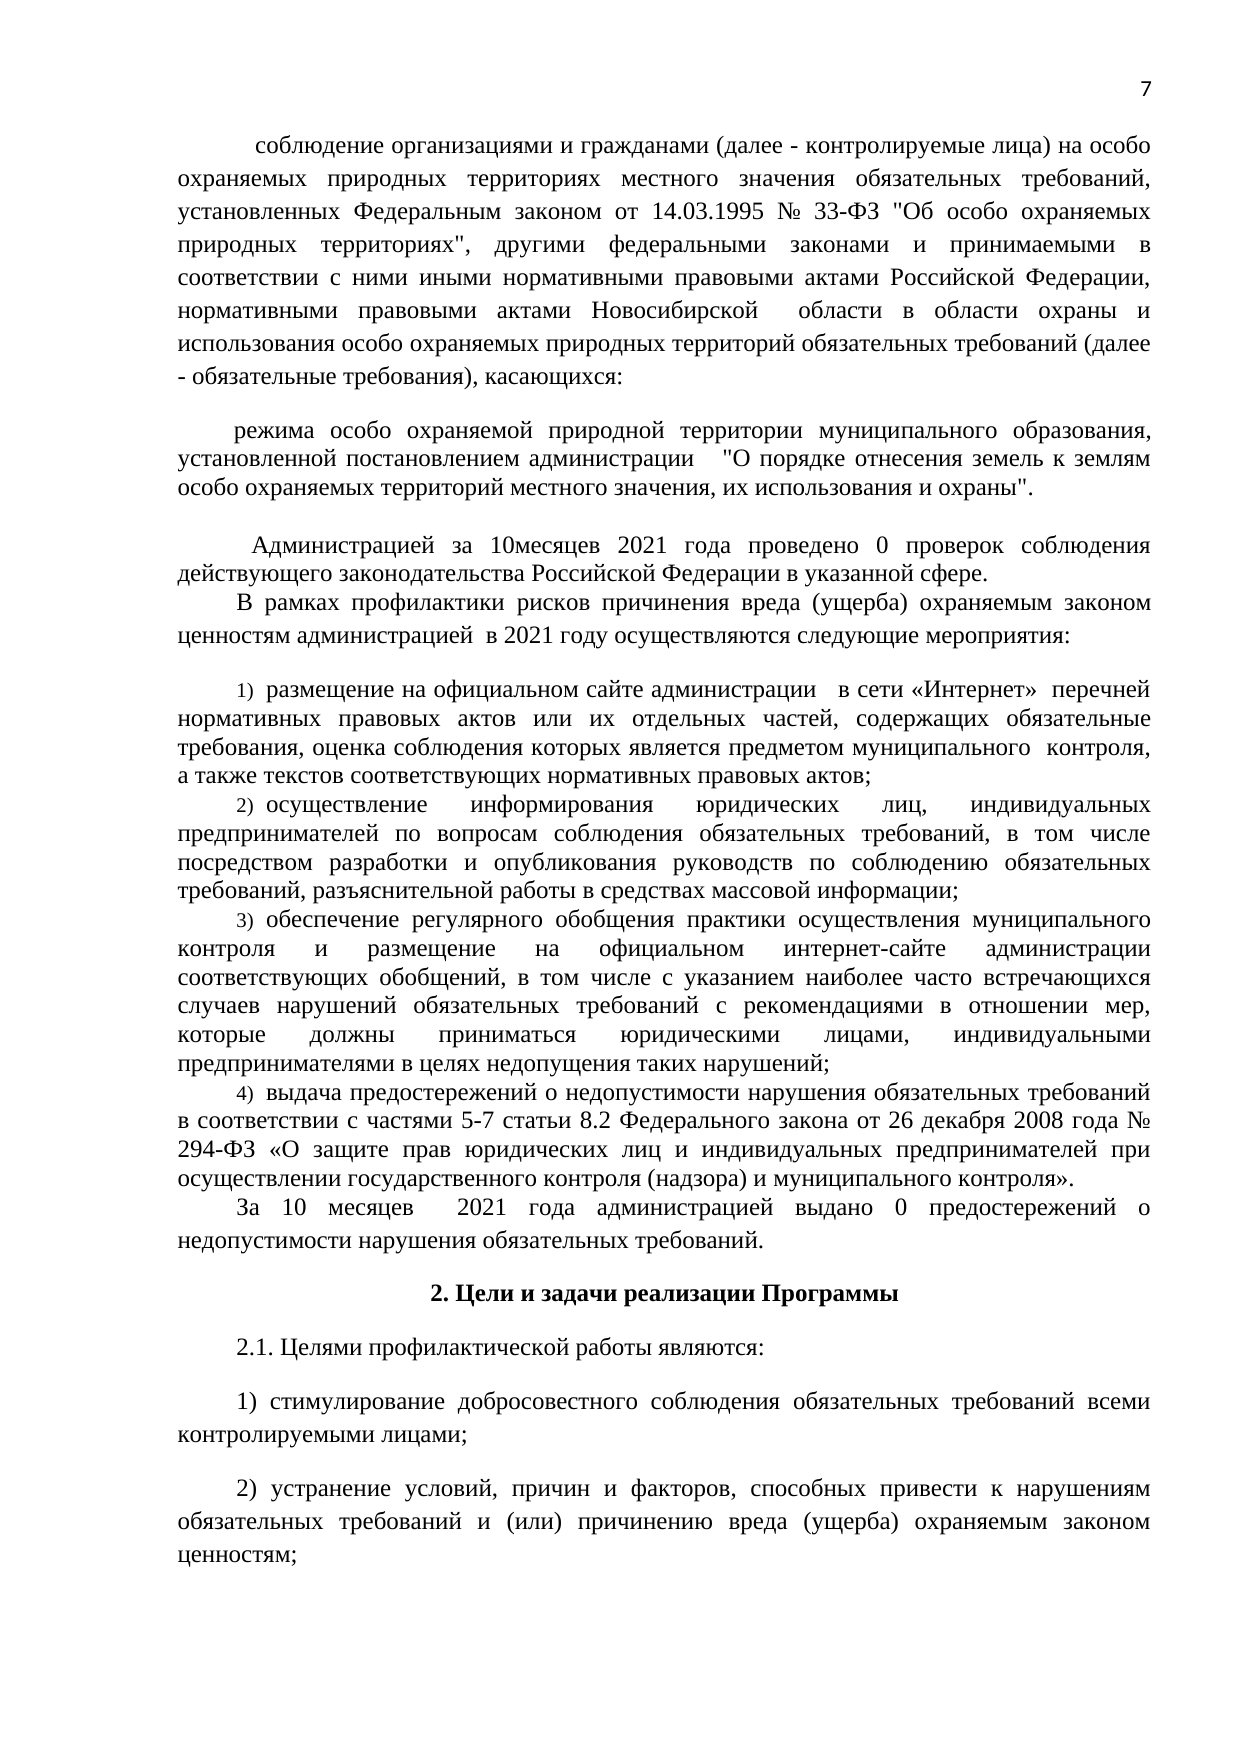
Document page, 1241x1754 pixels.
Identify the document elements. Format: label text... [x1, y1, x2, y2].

text 2. Цели и задачи реализации Программы [177, 1278, 1152, 1307]
list размещение на официальном сайте администрации в сети «Интернет» перечней нормативных правовых актов или их отдельных частей, содержащих обязательные требования, оценка соблюдения которых является предметом муниципального контроля, а также текстов соответствующих нормативных правовых актов; [177, 674, 1152, 789]
text За 10 месяцев 2021 года администрацией выдано 0 предостережений о недопустимости нарушения обязательных требований. [177, 1192, 1152, 1253]
text соблюдение организациями и гражданами (далее - контролируемые лица) на особо охраняемых природных территориях местного значения обязательных требований, установленных Федеральным законом от 14.03.1995 № 33-ФЗ "Об особо охраняемых природных территориях", другими федеральными законами и принимаемыми в соответствии с ними иными нормативными правовыми актами Российской Федерации, нормативными правовыми актами Новосибирской области в области охраны и использования особо охраняемых природных территорий обязательных требований (далее - обязательные требования), касающихся: [177, 130, 1152, 390]
text режима особо охраняемой природной территории муниципального образования, установленной постановлением администрации "О порядке отнесения земель к землям особо охраняемых территорий местного значения, их использования и охраны". [177, 415, 1152, 501]
text В рамках профилактики рисков причинения вреда (ущерба) охраняемым законом ценностям администрацией в 2021 году осуществляются следующие мероприятия: [177, 587, 1152, 649]
text 2.1. Целями профилактической работы являются: [177, 1332, 1152, 1361]
text 1) стимулирование добросовестного соблюдения обязательных требований всеми контролируемыми лицами; [177, 1386, 1152, 1448]
text Администрацией за 10месяцев 2021 года проведено 0 проверок соблюдения действующего законодательства Российской Федерации в указанной сфере. [177, 530, 1152, 587]
list обеспечение регулярного обобщения практики осуществления муниципального контроля и размещение на официальном интернет-сайте администрации соответствующих обобщений, в том числе с указанием наиболее часто встречающихся случаев нарушений обязательных требований с рекомендациями в отношении мер, которые должны приниматься юридическими лицами, индивидуальными предпринимателями в целях недопущения таких нарушений; [177, 904, 1152, 1077]
text 2) устранение условий, причин и факторов, способных привести к нарушениям обязательных требований и (или) причинению вреда (ущерба) охраняемым законом ценностям; [177, 1473, 1152, 1568]
list выдача предостережений о недопустимости нарушения обязательных требований в соответствии с частями 5-7 статьи 8.2 Федерального закона от 26 декабря 2008 года № 294-ФЗ «О защите прав юридических лиц и индивидуальных предпринимателей при осуществлении государственного контроля (надзора) и муниципального контроля». [177, 1077, 1152, 1192]
list осуществление информирования юридических лиц, индивидуальных предпринимателей по вопросам соблюдения обязательных требований, в том числе посредством разработки и опубликования руководств по соблюдению обязательных требований, разъяснительной работы в средствах массовой информации; [177, 789, 1152, 904]
